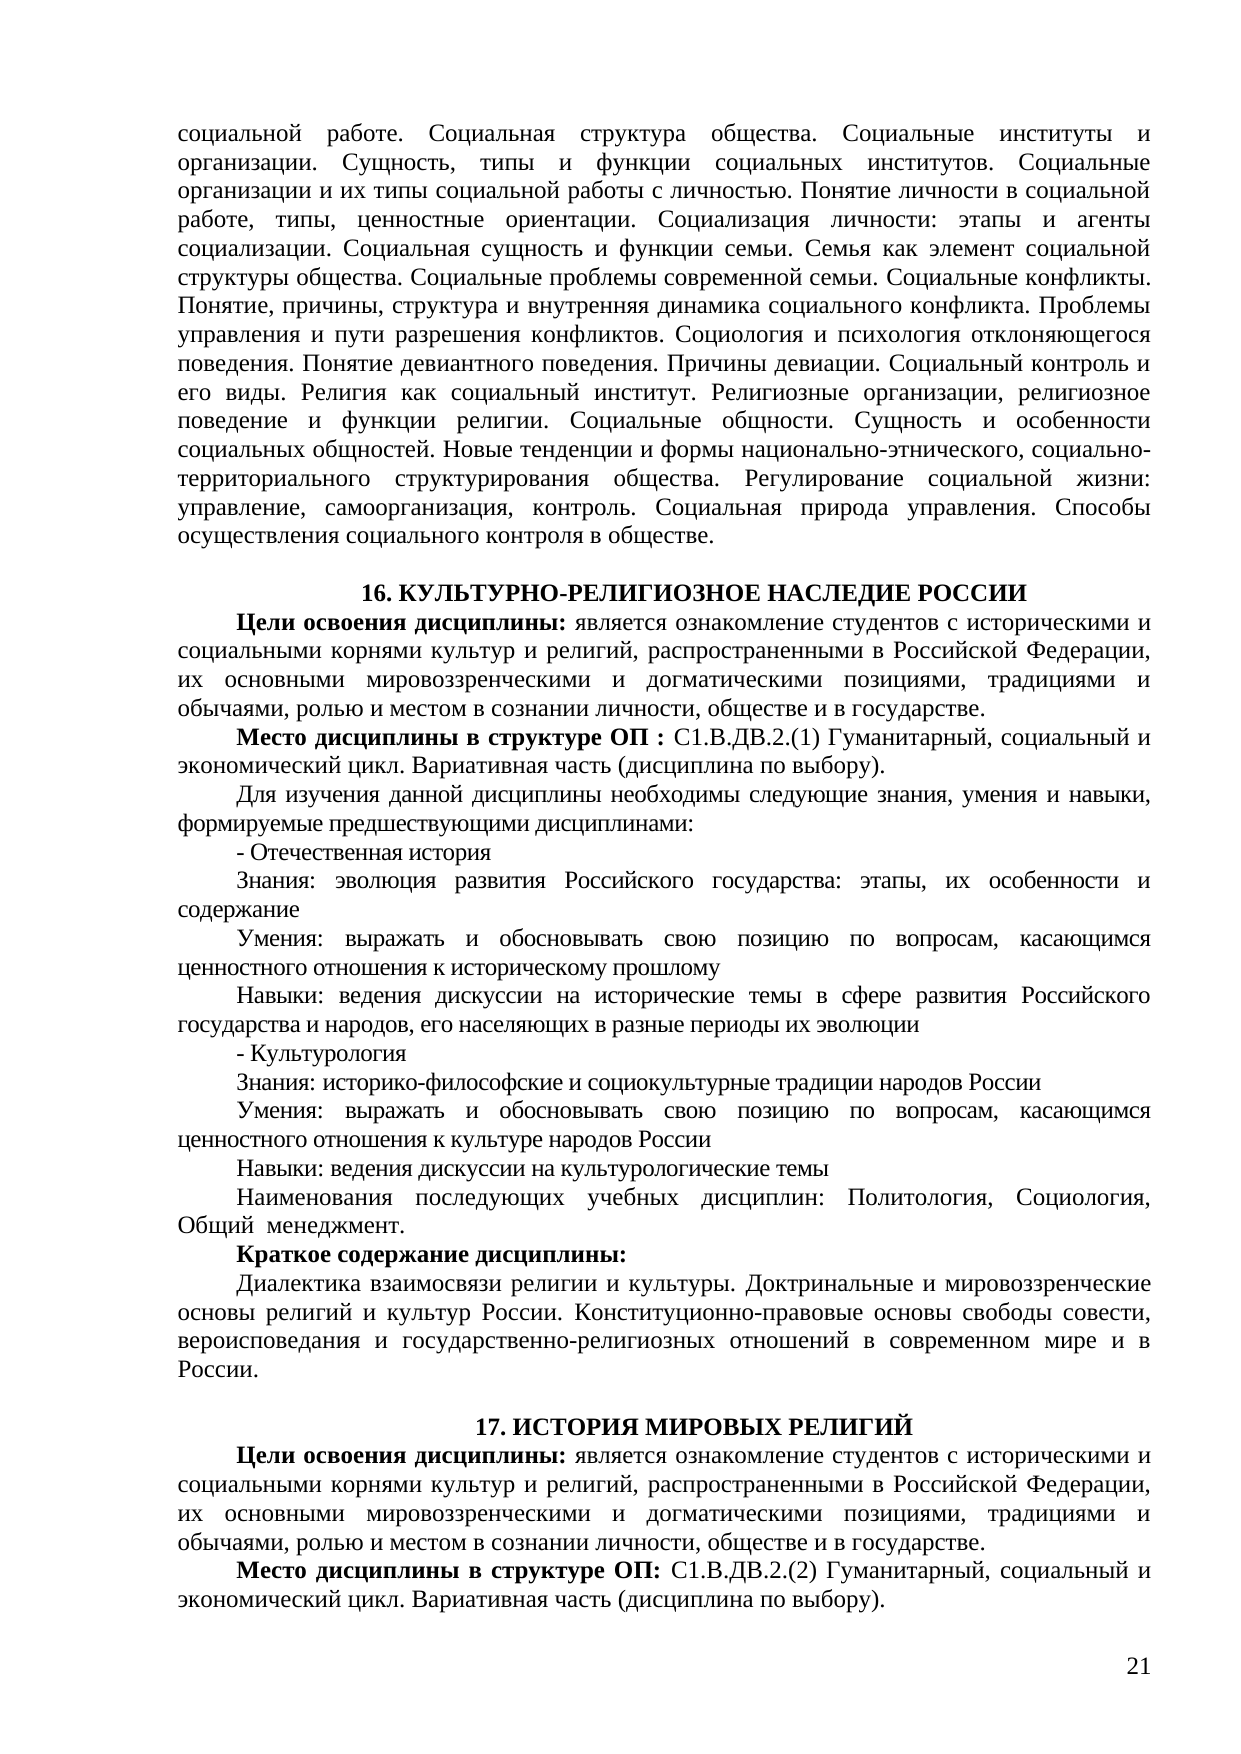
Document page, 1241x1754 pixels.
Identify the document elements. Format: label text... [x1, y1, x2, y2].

text Место дисциплины в структуре ОП : С1.В.ДВ.2.(1) Гуманитарный, социальный и экономический цикл. Вариативная часть (дисциплина по выбору). [177, 722, 1152, 779]
text Цели освоения дисциплины: является ознакомление студентов с историческими и социальными корнями культур и религий, распространенными в Российской Федерации, их основными мировоззренческими и догматическими позициями, традициями и обычаями, ролью и местом в сознании личности, обществе и в государстве. [177, 1441, 1152, 1556]
text Краткое содержание дисциплины: [177, 1239, 1152, 1268]
text Знания: историко-философские и социокультурные традиции народов России [177, 1067, 1152, 1096]
text Для изучения данной дисциплины необходимы следующие знания, умения и навыки, формируемые предшествующими дисциплинами: [177, 779, 1152, 837]
text - Культурология [177, 1038, 1152, 1067]
text - Отечественная история [177, 837, 1152, 866]
text 16. КУЛЬТУРНО-РЕЛИГИОЗНОЕ НАСЛЕДИЕ РОССИИ [177, 578, 1152, 607]
text Навыки: ведения дискуссии на исторические темы в сфере развития Российского государства и народов, его населяющих в разные периоды их эволюции [177, 981, 1152, 1038]
text Умения: выражать и обосновывать свою позицию по вопросам, касающимся ценностного отношения к культуре народов России [177, 1096, 1152, 1153]
text Место дисциплины в структуре ОП: С1.В.ДВ.2.(2) Гуманитарный, социальный и экономический цикл. Вариативная часть (дисциплина по выбору). [177, 1556, 1152, 1613]
text Знания: эволюция развития Российского государства: этапы, их особенности и содержание [177, 866, 1152, 923]
text 17. ИСТОРИЯ МИРОВЫХ РЕЛИГИЙ [177, 1412, 1152, 1441]
text Цели освоения дисциплины: является ознакомление студентов с историческими и социальными корнями культур и религий, распространенными в Российской Федерации, их основными мировоззренческими и догматическими позициями, традициями и обычаями, ролью и местом в сознании личности, обществе и в государстве. [177, 607, 1152, 722]
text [177, 118, 1152, 549]
text Умения: выражать и обосновывать свою позицию по вопросам, касающимся ценностного отношения к историческому прошлому [177, 923, 1152, 981]
text Навыки: ведения дискуссии на культурологические темы [177, 1153, 1152, 1182]
text Наименования последующих учебных дисциплин: Политология, Социология, Общий менеджмент. [177, 1182, 1152, 1239]
